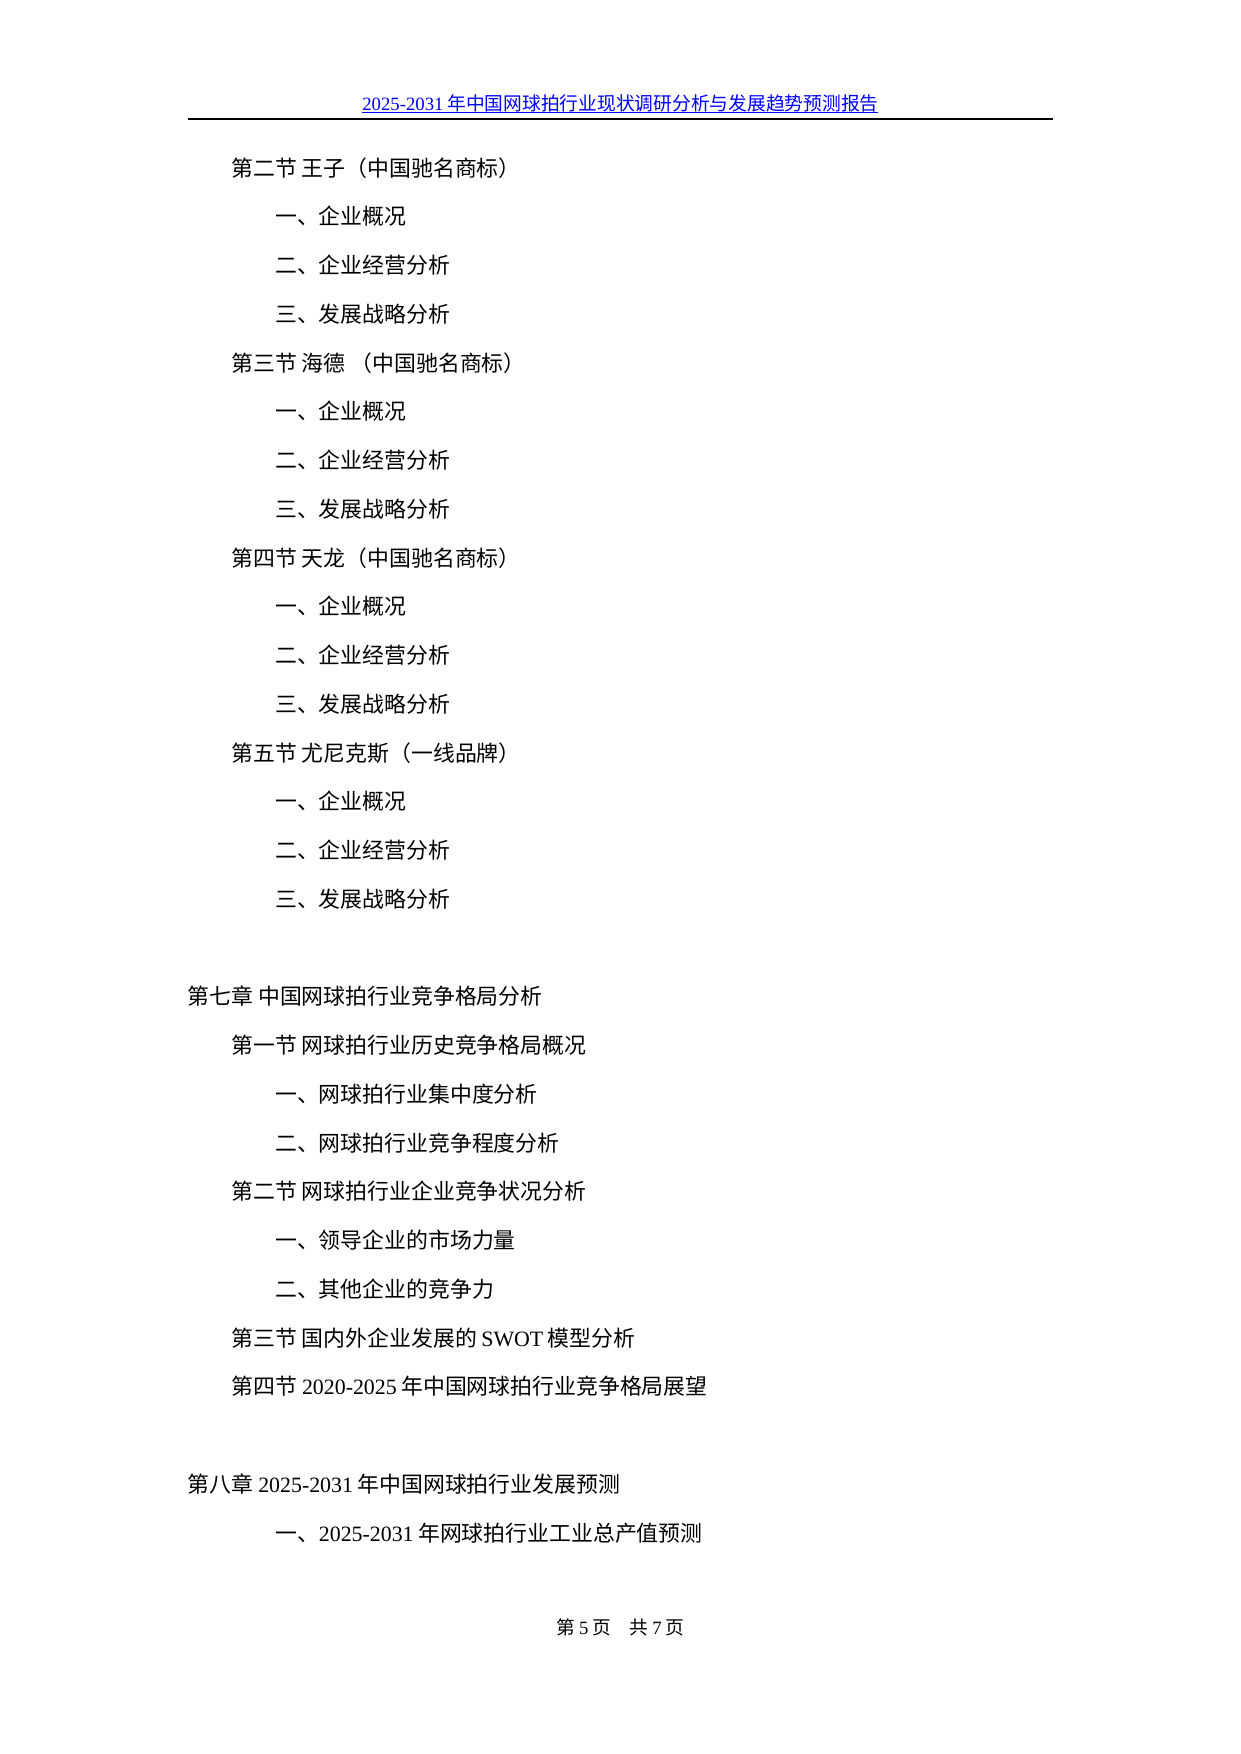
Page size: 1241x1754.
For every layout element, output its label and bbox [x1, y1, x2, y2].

text [187, 150, 1053, 1548]
